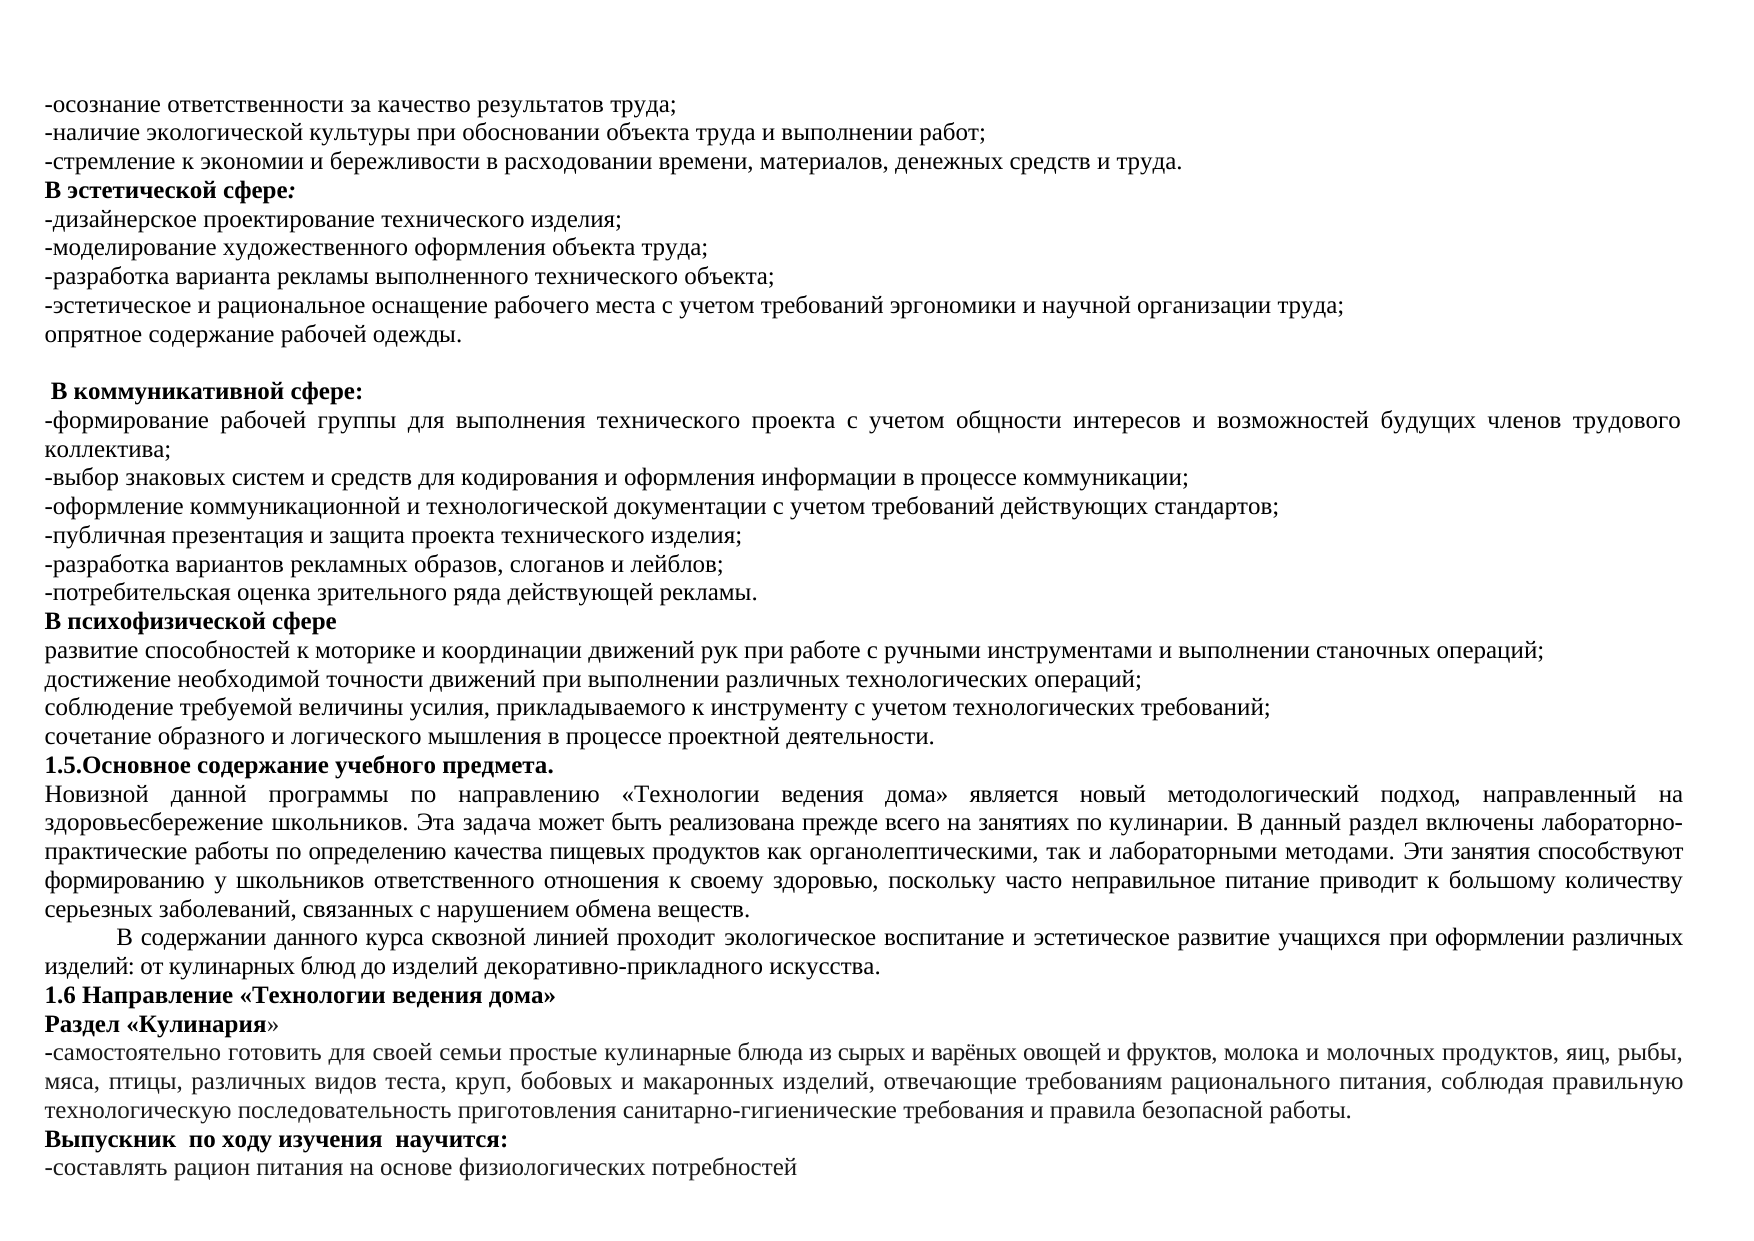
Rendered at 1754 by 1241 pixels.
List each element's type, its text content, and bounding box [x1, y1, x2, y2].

text -стремление к экономии и бережливости в расходовании времени, материалов, денежных средств и труда. [44, 146, 1683, 175]
text -составлять рацион питания на основе физиологических потребностей [44, 1152, 1683, 1181]
text -разработка варианта рекламы выполненного технического объекта; [44, 261, 1683, 290]
text 1.5.Основное содержание учебного предмета. [44, 750, 1683, 779]
text соблюдение требуемой величины усилия, прикладываемого к инструменту с учетом технологических требований; [44, 692, 1683, 721]
text В содержании данного курса сквозной линией проходит экологическое воспитание и эстетическое развитие учащихся при оформлении различных изделий: от кулинарных блюд до изделий декоративно-прикладного искусства. [44, 922, 1683, 980]
text развитие способностей к моторике и координации движений рук при работе с ручными инструментами и выполнении станочных операций; [44, 635, 1683, 664]
text опрятное содержание рабочей одежды. [44, 319, 1683, 347]
text Новизной данной программы по направлению «Технологии ведения дома» является новый методологический подход, направленный на здоровьесбережение школьников. Эта задача может быть реализована прежде всего на занятиях по кулинарии. В данный раздел включены лабораторно-практические работы по определению качества пищевых продуктов как органолептическими, так и лабораторными методами. Эти занятия способствуют формированию у школьников ответственного отношения к своему здоровью, поскольку часто неправильное питание приводит к большому количеству серьезных заболеваний, связанных с нарушением обмена веществ. [44, 779, 1683, 922]
text -оформление коммуникационной и технологической документации с учетом требований действующих стандартов; [44, 491, 1683, 520]
text -осознание ответственности за качество результатов труда; [44, 89, 1683, 117]
title В эстетической сфере: [44, 175, 1683, 204]
text сочетание образного и логического мышления в процессе проектной деятельности. [44, 721, 1683, 750]
text -публичная презентация и защита проекта технического изделия; [44, 520, 1683, 549]
text -разработка вариантов рекламных образов, слоганов и лейблов; [44, 549, 1683, 577]
text -эстетическое и рациональное оснащение рабочего места с учетом требований эргономики и научной организации труда; [44, 290, 1683, 319]
text В коммуникативной сфере: [44, 376, 1683, 405]
text -самостоятельно готовить для своей семьи простые кулинарные блюда из сырых и варёных овощей и фруктов, молока и молочных продуктов, яиц, рыбы, мяса, птицы, различных видов теста, круп, бобовых и макаронных изделий, отвечающие требованиям рационального питания, соблюдая правильную технологическую последовательность приготовления санитарно-гигиенические требования и правила безопасной работы. [44, 1037, 1683, 1124]
text -дизайнерское проектирование технического изделия; [44, 204, 1683, 232]
text достижение необходимой точности движений при выполнении различных технологических операций; [44, 664, 1683, 692]
text Раздел «Кулинария» [44, 1009, 1683, 1037]
text -наличие экологической культуры при обосновании объекта труда и выполнении работ; [44, 117, 1683, 146]
text Выпускник по ходу изучения научится: [44, 1124, 1683, 1152]
subtitle 1.6 Направление «Технологии ведения дома» [44, 980, 1683, 1009]
title В психофизической сфере [44, 606, 1683, 635]
text -моделирование художественного оформления объекта труда; [44, 232, 1683, 261]
text -формирование рабочей группы для выполнения технического проекта с учетом общности интересов и возможностей будущих членов трудового коллектива; [44, 405, 1683, 462]
text -выбор знаковых систем и средств для кодирования и оформления информации в процессе коммуникации; [44, 462, 1683, 491]
text -потребительская оценка зрительного ряда действующей рекламы. [44, 577, 1683, 606]
